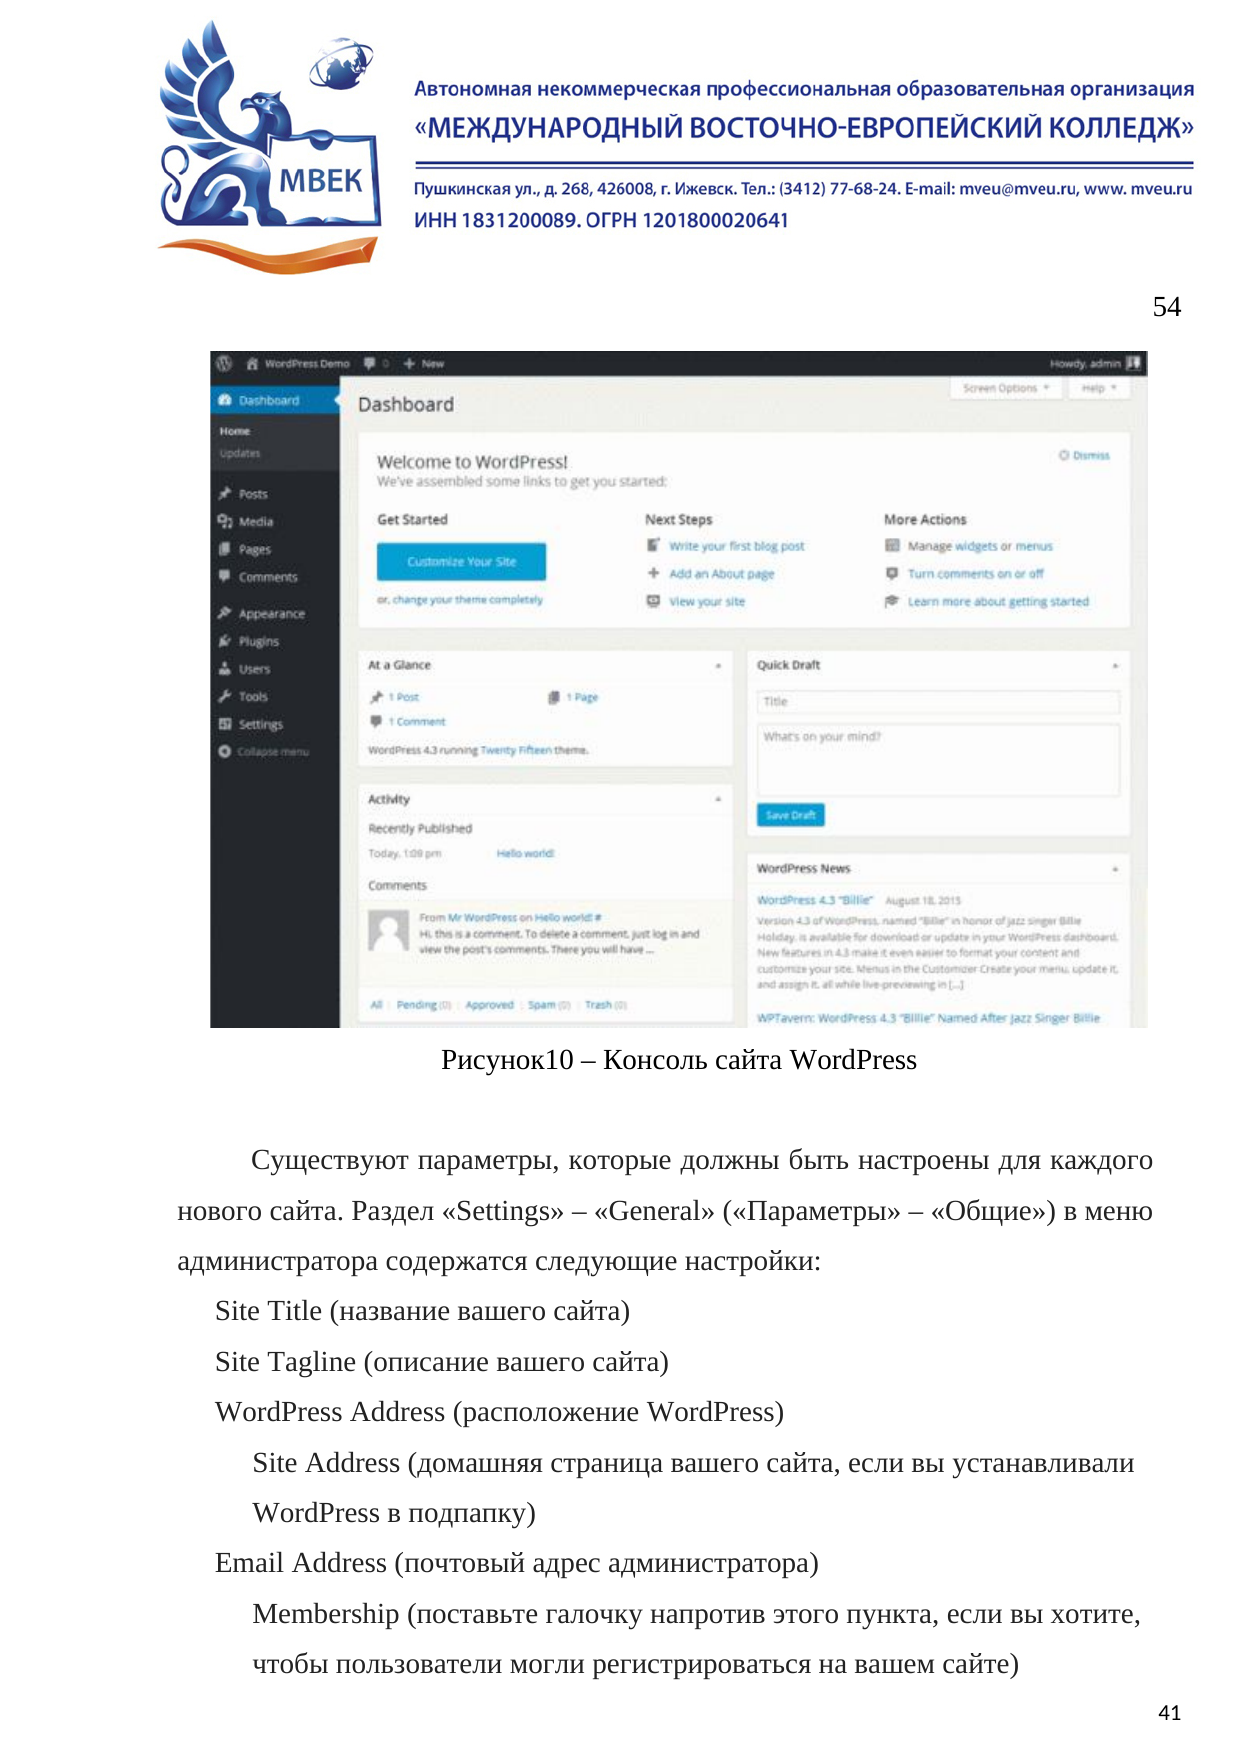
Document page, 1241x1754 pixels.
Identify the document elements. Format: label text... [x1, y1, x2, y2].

text WordPress Address (расположение WordPress) [214, 1394, 1181, 1428]
picture [150, 0, 1241, 289]
text 54 [150, 289, 1181, 323]
text Site Tagline (описание вашего сайта) [214, 1344, 1181, 1377]
text Site Title (название вашего сайта) [214, 1293, 1181, 1327]
text Membership (поставьте галочку напротив этого пункта, если вы хотите, чтобы пользователи могли регистрироваться на вашем сайте) [252, 1596, 1142, 1679]
text Существуют параметры, которые должны быть настроены для каждого нового сайта. Раздел «Settings» – «General» («Параметры» – «Общие») в меню администратора содержатся следующие настройки: [177, 1142, 1154, 1277]
text Рисунок10 – Консоль сайта WordPress [150, 1042, 1208, 1075]
text Site Address (домашняя страница вашего сайта, если вы устанавливали WordPress в подпапку) [252, 1445, 1135, 1528]
picture [210, 351, 1148, 1028]
text Email Address (почтовый адрес администратора) [214, 1545, 1181, 1579]
